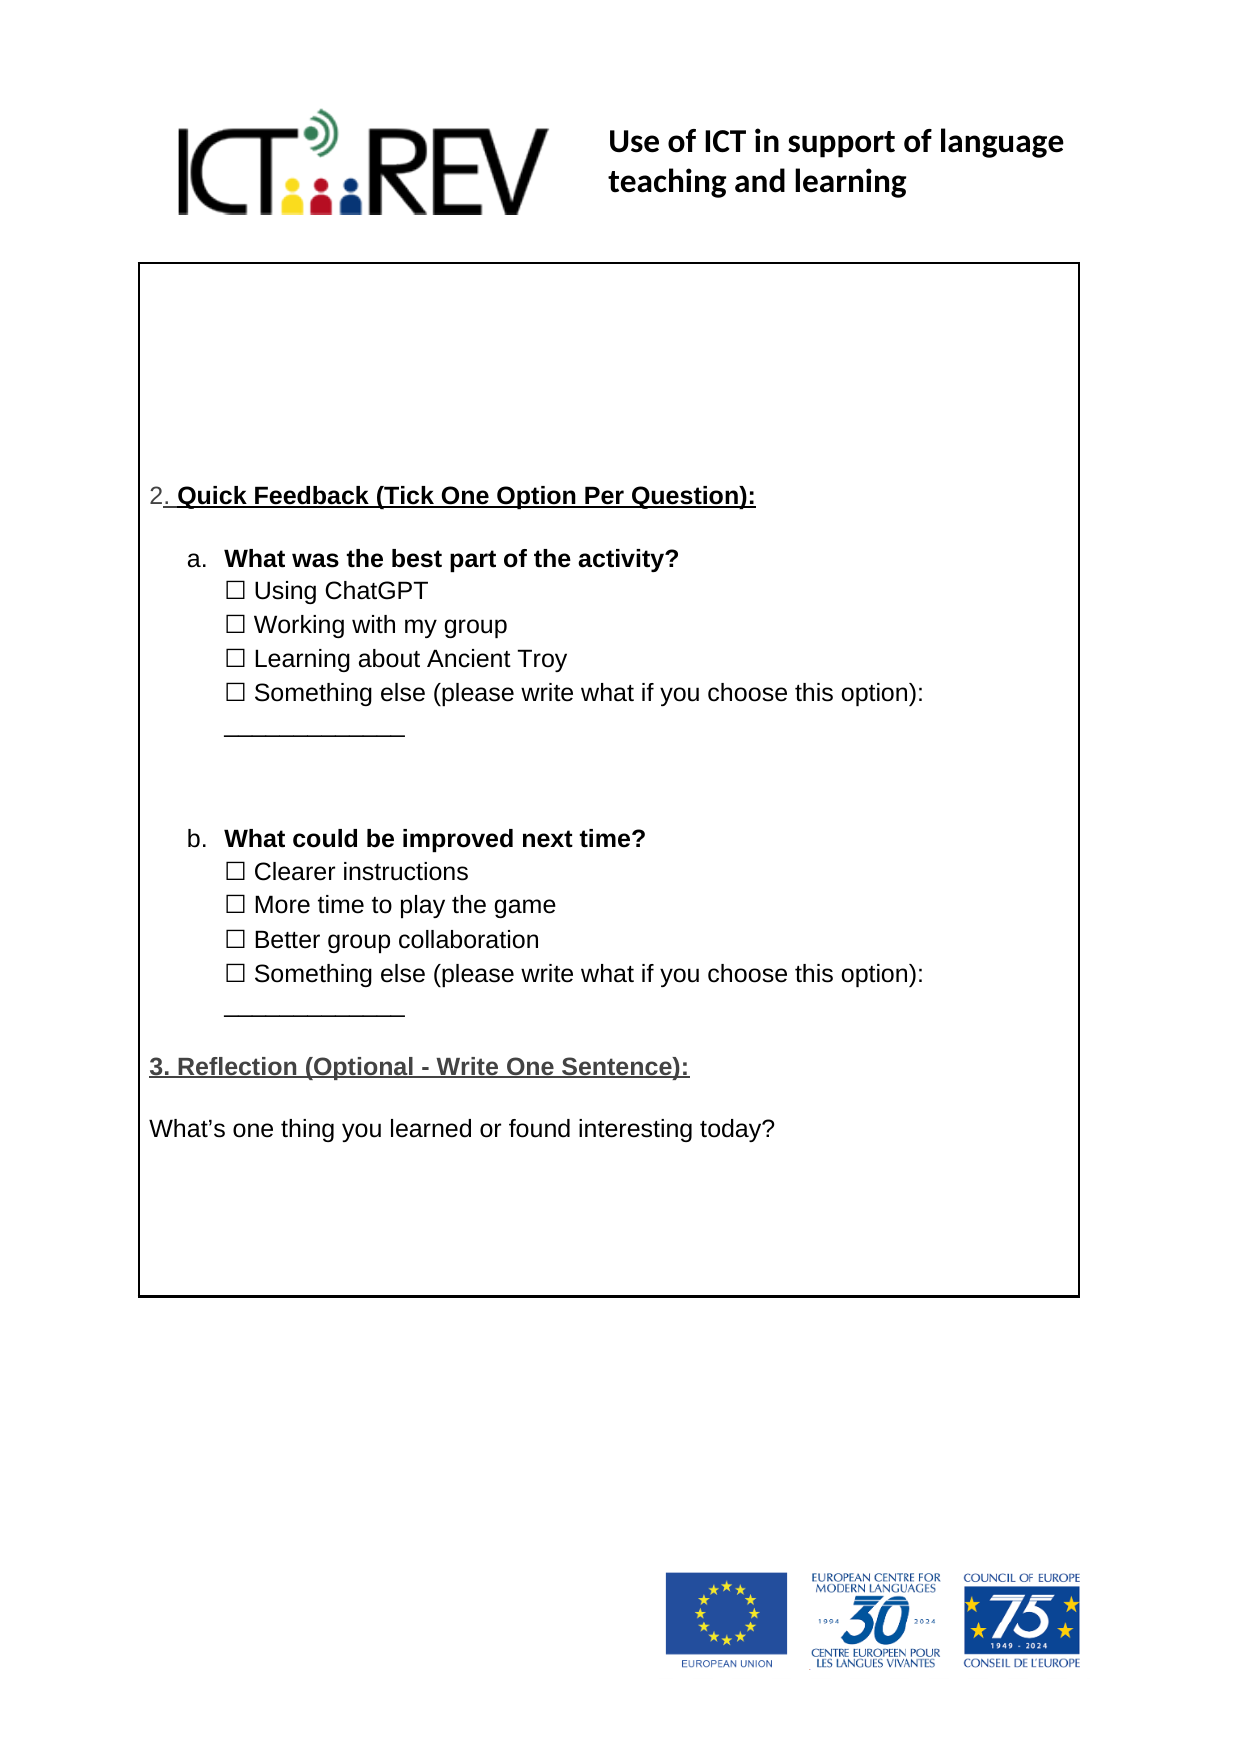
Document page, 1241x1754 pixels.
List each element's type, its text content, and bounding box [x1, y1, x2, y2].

picture [658, 1566, 1091, 1679]
picture [178, 107, 564, 215]
